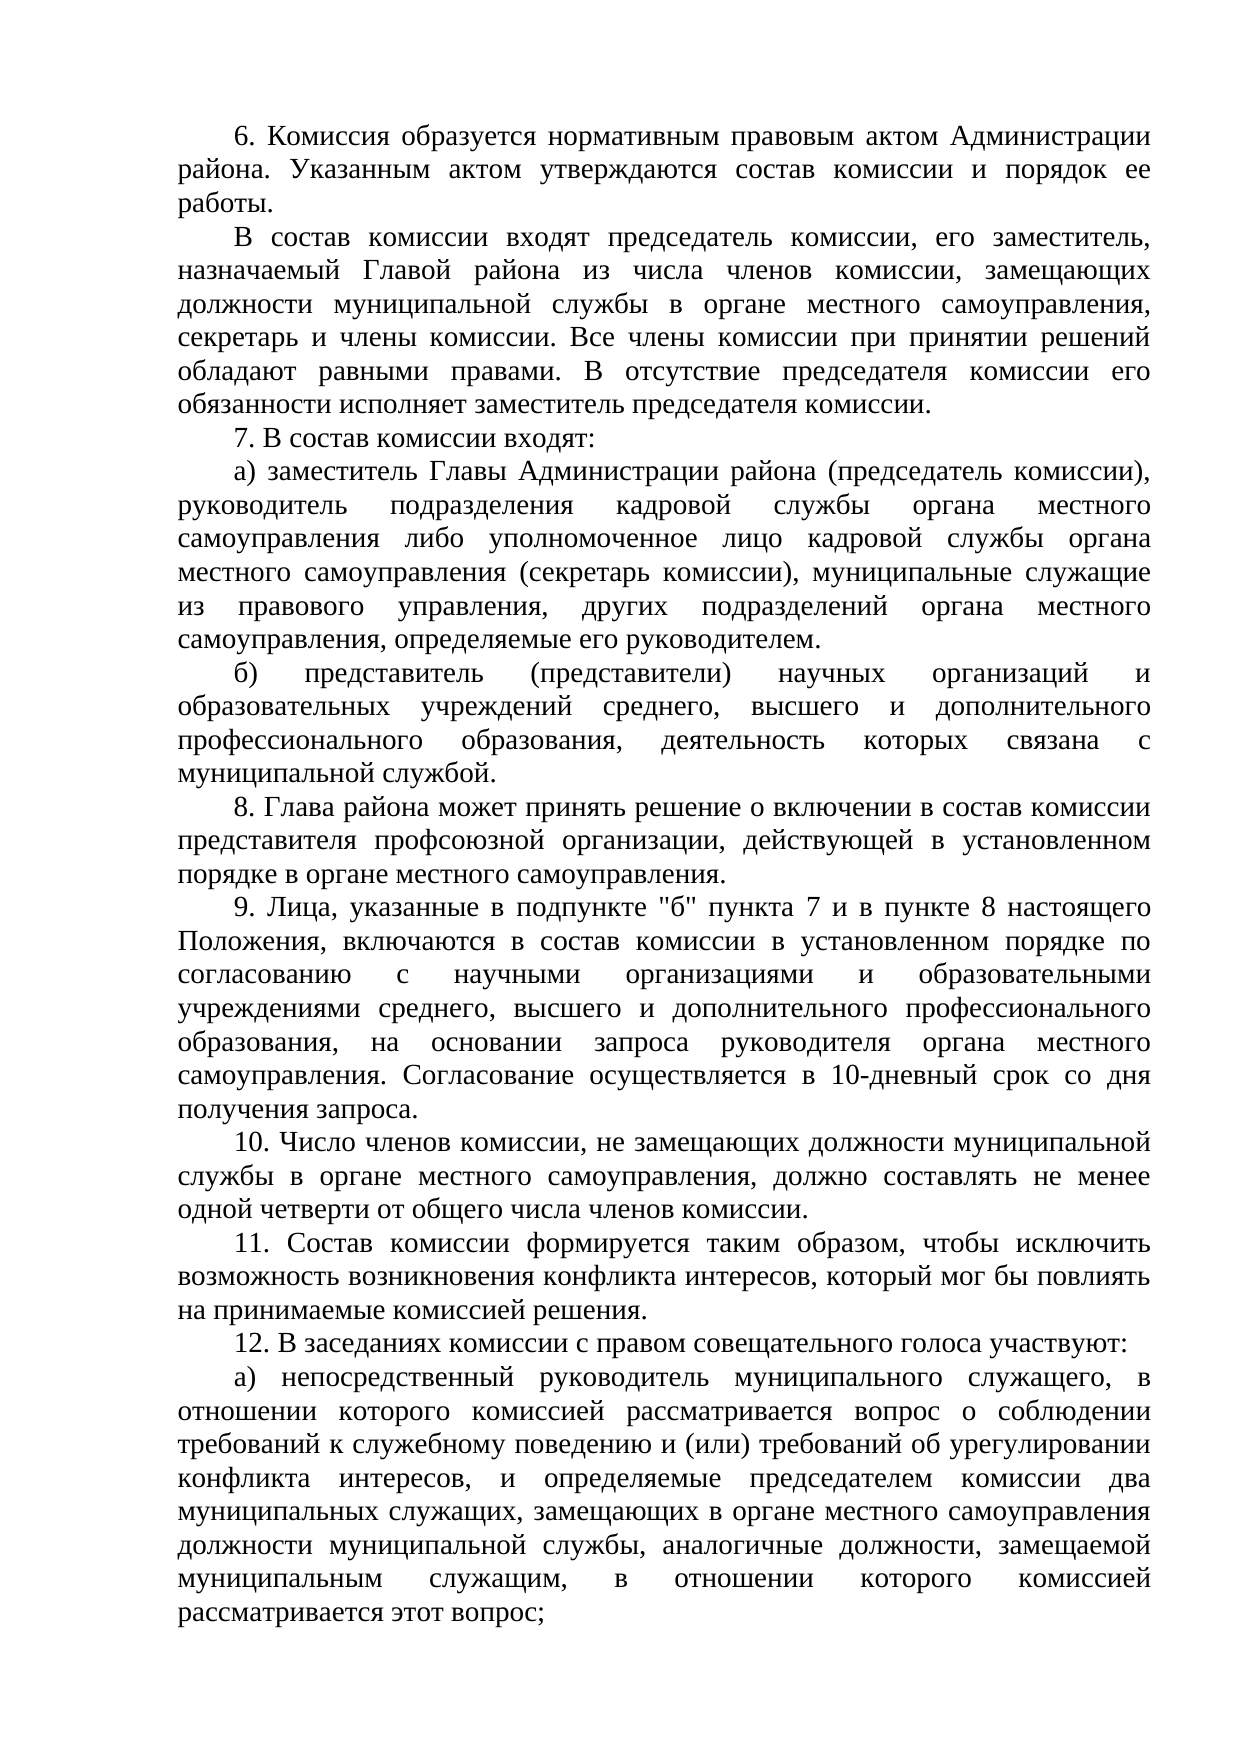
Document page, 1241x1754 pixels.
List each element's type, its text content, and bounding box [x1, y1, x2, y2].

text 8. Глава района может принять решение о включении в состав комиссии представителя профсоюзной организации, действующей в установленном порядке в органе местного самоуправления. [177, 789, 1152, 889]
text 7. В состав комиссии входят: [177, 420, 1152, 453]
text б) представитель (представители) научных организаций и образовательных учреждений среднего, высшего и дополнительного профессионального образования, деятельность которых связана с муниципальной службой. [177, 655, 1152, 789]
text а) заместитель Главы Администрации района (председатель комиссии), руководитель подразделения кадровой службы органа местного самоуправления либо уполномоченное лицо кадровой службы органа местного самоуправления (секретарь комиссии), муниципальные служащие из правового управления, других подразделений органа местного самоуправления, определяемые его руководителем. [177, 453, 1152, 655]
text 11. Состав комиссии формируется таким образом, чтобы исключить возможность возникновения конфликта интересов, который мог бы повлиять на принимаемые комиссией решения. [177, 1225, 1152, 1326]
text В состав комиссии входят председатель комиссии, его заместитель, назначаемый Главой района из числа членов комиссии, замещающих должности муниципальной службы в органе местного самоуправления, секретарь и члены комиссии. Все члены комиссии при принятии решений обладают равными правами. В отсутствие председателя комиссии его обязанности исполняет заместитель председателя комиссии. [177, 219, 1152, 420]
text 10. Число членов комиссии, не замещающих должности муниципальной службы в органе местного самоуправления, должно составлять не менее одной четверти от общего числа членов комиссии. [177, 1124, 1152, 1225]
text а) непосредственный руководитель муниципального служащего, в отношении которого комиссией рассматривается вопрос о соблюдении требований к служебному поведению и (или) требований об урегулировании конфликта интересов, и определяемые председателем комиссии два муниципальных служащих, замещающих в органе местного самоуправления должности муниципальной службы, аналогичные должности, замещаемой муниципальным служащим, в отношении которого комиссией рассматривается этот вопрос; [177, 1359, 1152, 1627]
text 6. Комиссия образуется нормативным правовым актом Администрации района. Указанным актом утверждаются состав комиссии и порядок ее работы. [177, 118, 1152, 219]
text 12. В заседаниях комиссии с правом совещательного голоса участвуют: [177, 1326, 1152, 1359]
text 9. Лица, указанные в подпункте "б" пункта 7 и в пункте 8 настоящего Положения, включаются в состав комиссии в установленном порядке по согласованию с научными организациями и образовательными учреждениями среднего, высшего и дополнительного профессионального образования, на основании запроса руководителя органа местного самоуправления. Согласование осуществляется в 10-дневный срок со дня получения запроса. [177, 889, 1152, 1124]
